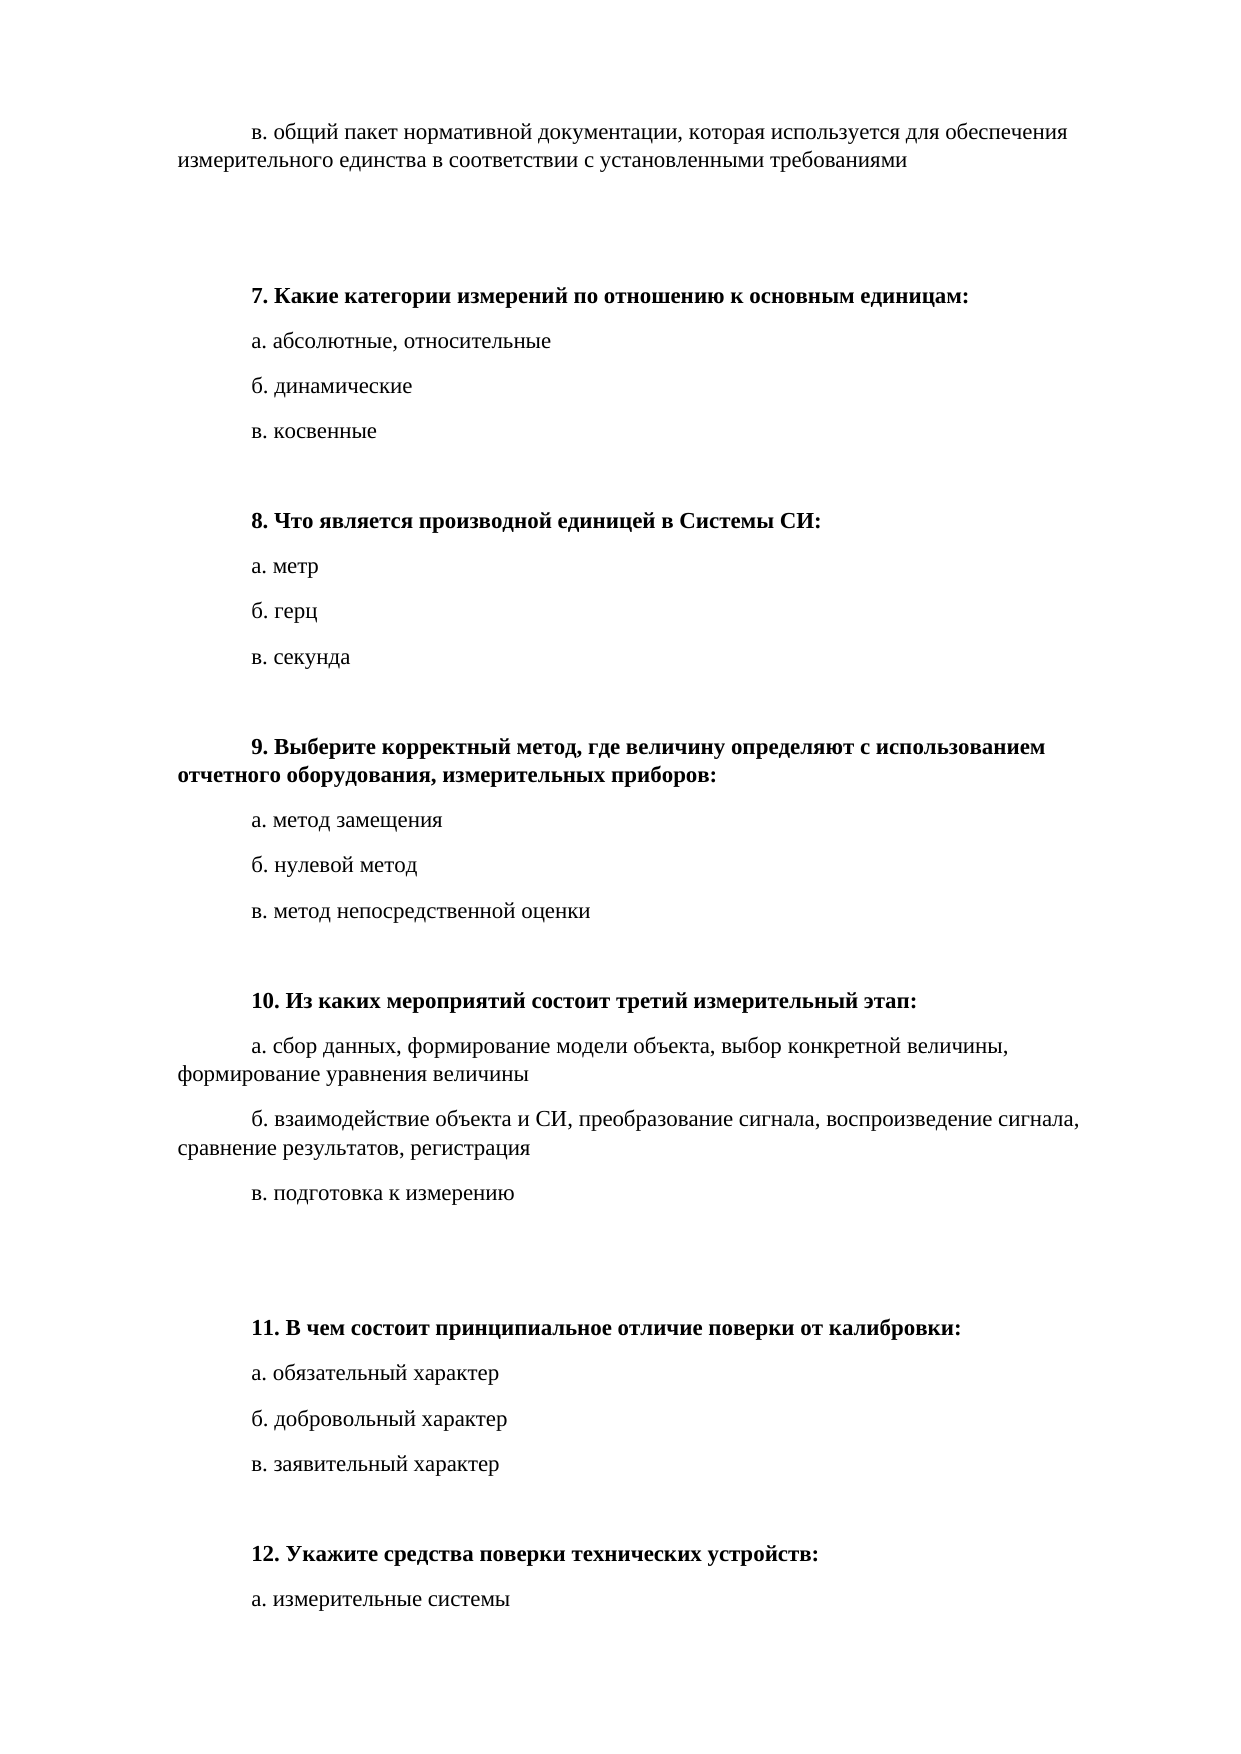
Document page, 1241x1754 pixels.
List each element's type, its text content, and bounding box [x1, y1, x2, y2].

text а. сбор данных, формирование модели объекта, выбор конкретной величины, формирование уравнения величины [177, 1032, 1152, 1087]
text а. абсолютные, относительные [177, 327, 1152, 353]
text в. косвенные [177, 417, 1152, 443]
text 8. Что является производной единицей в Системы СИ: [177, 507, 1152, 534]
text в. метод непосредственной оценки [177, 897, 1152, 923]
text 10. Из каких мероприятий состоит третий измерительный этап: [177, 987, 1152, 1013]
text в. заявительный характер [177, 1450, 1152, 1476]
text 7. Какие категории измерений по отношению к основным единицам: [177, 282, 1152, 308]
text б. динамические [177, 372, 1152, 398]
text в. подготовка к измерению [177, 1179, 1152, 1205]
text а. измерительные системы [177, 1585, 1152, 1611]
text 11. В чем состоит принципиальное отличие поверки от калибровки: [177, 1314, 1152, 1341]
text б. нулевой метод [177, 852, 1152, 878]
text а. метод замещения [177, 806, 1152, 833]
text а. обязательный характер [177, 1359, 1152, 1386]
text б. взаимодействие объекта и СИ, преобразование сигнала, воспроизведение сигнала, сравнение результатов, регистрация [177, 1106, 1152, 1160]
text б. герц [177, 598, 1152, 624]
text 9. Выберите корректный метод, где величину определяют с использованием отчетного оборудования, измерительных приборов: [177, 733, 1152, 788]
text в. общий пакет нормативной документации, которая используется для обеспечения измерительного единства в соответствии с установленными требованиями [177, 118, 1152, 173]
text б. добровольный характер [177, 1404, 1152, 1431]
text в. секунда [177, 643, 1152, 669]
text а. метр [177, 552, 1152, 579]
text 12. Укажите средства поверки технических устройств: [177, 1540, 1152, 1566]
